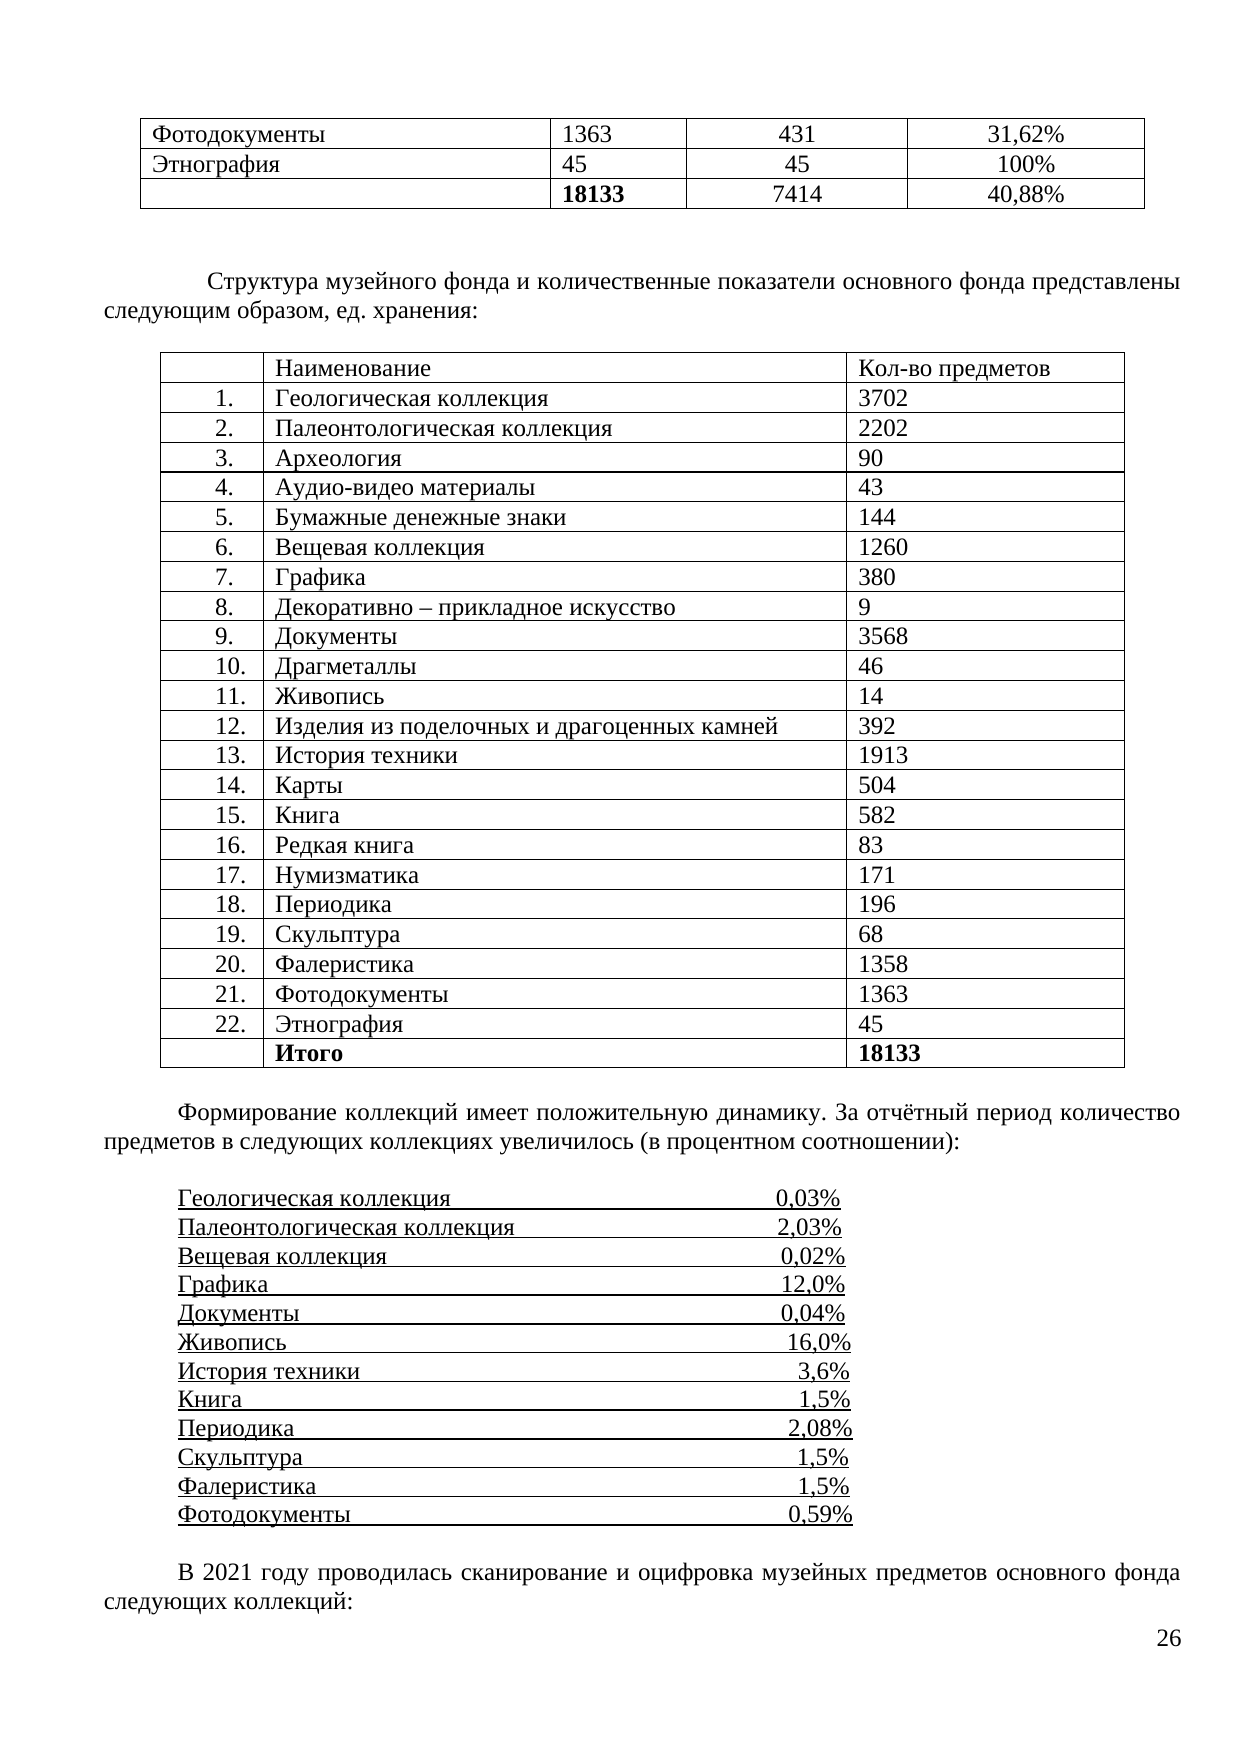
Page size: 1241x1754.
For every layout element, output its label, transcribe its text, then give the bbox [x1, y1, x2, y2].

text В 2021 году проводилась сканирование и оцифровка музейных предметов основного фонда следующих коллекций: [103, 1557, 1181, 1614]
table_cell Декоративно – прикладное искусство [264, 592, 846, 620]
table_cell [161, 770, 263, 799]
table_cell [161, 979, 263, 1008]
table_cell [161, 621, 263, 650]
table_cell [161, 443, 263, 471]
table_cell [161, 830, 263, 859]
table_cell Этнография [264, 1009, 846, 1037]
table_cell История техники [264, 741, 846, 769]
table_cell 9 [847, 592, 1124, 620]
table_cell Аудио-видео материалы [264, 473, 846, 501]
table_cell 144 [847, 502, 1124, 531]
table_cell [161, 800, 263, 829]
text Книга 1,5% [103, 1384, 1181, 1413]
table_header [161, 353, 263, 382]
table_cell Фотодокументы [141, 119, 550, 148]
table_cell Бумажные денежные знаки [264, 502, 846, 531]
table_cell [161, 860, 263, 888]
table_cell Этнография [141, 149, 550, 178]
table_cell [161, 741, 263, 769]
table_cell Археология [264, 443, 846, 471]
table_cell [161, 592, 263, 620]
text Графика 12,0% [103, 1269, 1181, 1298]
text Живопись 16,0% [103, 1327, 1181, 1356]
table_cell 90 [847, 443, 1124, 471]
table_cell [161, 651, 263, 680]
table_cell 1363 [847, 979, 1124, 1008]
table_cell [161, 949, 263, 978]
text История техники 3,6% [103, 1356, 1181, 1384]
table_cell 43 [847, 473, 1124, 501]
text Фотодокументы 0,59% [103, 1499, 1181, 1528]
table_cell Нумизматика [264, 860, 846, 888]
table_cell 18133 [551, 179, 686, 207]
table_cell 68 [847, 919, 1124, 948]
table_cell [161, 1009, 263, 1037]
text Документы 0,04% [103, 1298, 1181, 1327]
table_cell Фотодокументы [264, 979, 846, 1008]
table_cell 504 [847, 770, 1124, 799]
table_cell Вещевая коллекция [264, 532, 846, 561]
table_cell Периодика [264, 890, 846, 918]
table_cell 7414 [687, 179, 907, 207]
text Скульптура 1,5% [103, 1442, 1181, 1471]
table_cell 1358 [847, 949, 1124, 978]
table_cell Книга [264, 800, 846, 829]
table_cell Итого [264, 1039, 846, 1067]
table_cell [161, 473, 263, 501]
table_cell 1260 [847, 532, 1124, 561]
table_cell [161, 413, 263, 442]
table_cell 83 [847, 830, 1124, 859]
table_cell [141, 179, 550, 207]
table_cell 1913 [847, 741, 1124, 769]
table_cell Палеонтологическая коллекция [264, 413, 846, 442]
table_cell Редкая книга [264, 830, 846, 859]
text Периодика 2,08% [103, 1413, 1181, 1442]
table_cell Живопись [264, 681, 846, 710]
table_cell [161, 919, 263, 948]
table_cell Документы [264, 621, 846, 650]
table_cell 40,88% [908, 179, 1144, 207]
table_cell 45 [551, 149, 686, 178]
table_cell 3568 [847, 621, 1124, 650]
text Формирование коллекций имеет положительную динамику. За отчётный период количество предметов в следующих коллекциях увеличилось (в процентном соотношении): [103, 1097, 1181, 1154]
table_cell 18133 [847, 1039, 1124, 1067]
table_cell Скульптура [264, 919, 846, 948]
table_cell Карты [264, 770, 846, 799]
table_cell Геологическая коллекция [264, 383, 846, 412]
table_cell [161, 711, 263, 739]
table_cell [161, 502, 263, 531]
table_cell 582 [847, 800, 1124, 829]
text Фалеристика 1,5% [103, 1471, 1181, 1499]
table_cell 46 [847, 651, 1124, 680]
table_cell [161, 890, 263, 918]
table_cell 196 [847, 890, 1124, 918]
text Структура музейного фонда и количественные показатели основного фонда представлены следующим образом, ед. хранения: [103, 266, 1181, 323]
table_cell 14 [847, 681, 1124, 710]
table_cell [161, 562, 263, 591]
text Палеонтологическая коллекция 2,03% [103, 1212, 1181, 1241]
table_cell 171 [847, 860, 1124, 888]
table_cell 2202 [847, 413, 1124, 442]
table_cell 31,62% [908, 119, 1144, 148]
table_cell 380 [847, 562, 1124, 591]
table_cell Драгметаллы [264, 651, 846, 680]
table_cell [161, 681, 263, 710]
table_cell 3702 [847, 383, 1124, 412]
table_cell 45 [687, 149, 907, 178]
text Вещевая коллекция 0,02% [103, 1241, 1181, 1269]
table_header Наименование [264, 353, 846, 382]
table_header Кол-во предметов [847, 353, 1124, 382]
table_cell [161, 1039, 263, 1067]
table_cell Графика [264, 562, 846, 591]
text Геологическая коллекция 0,03% [103, 1183, 1181, 1212]
table_cell 1363 [551, 119, 686, 148]
table_cell [161, 383, 263, 412]
table_cell 100% [908, 149, 1144, 178]
table_cell 392 [847, 711, 1124, 739]
table_cell [161, 532, 263, 561]
table_cell 431 [687, 119, 907, 148]
table_cell Изделия из поделочных и драгоценных камней [264, 711, 846, 739]
table_cell 45 [847, 1009, 1124, 1037]
table_cell Фалеристика [264, 949, 846, 978]
